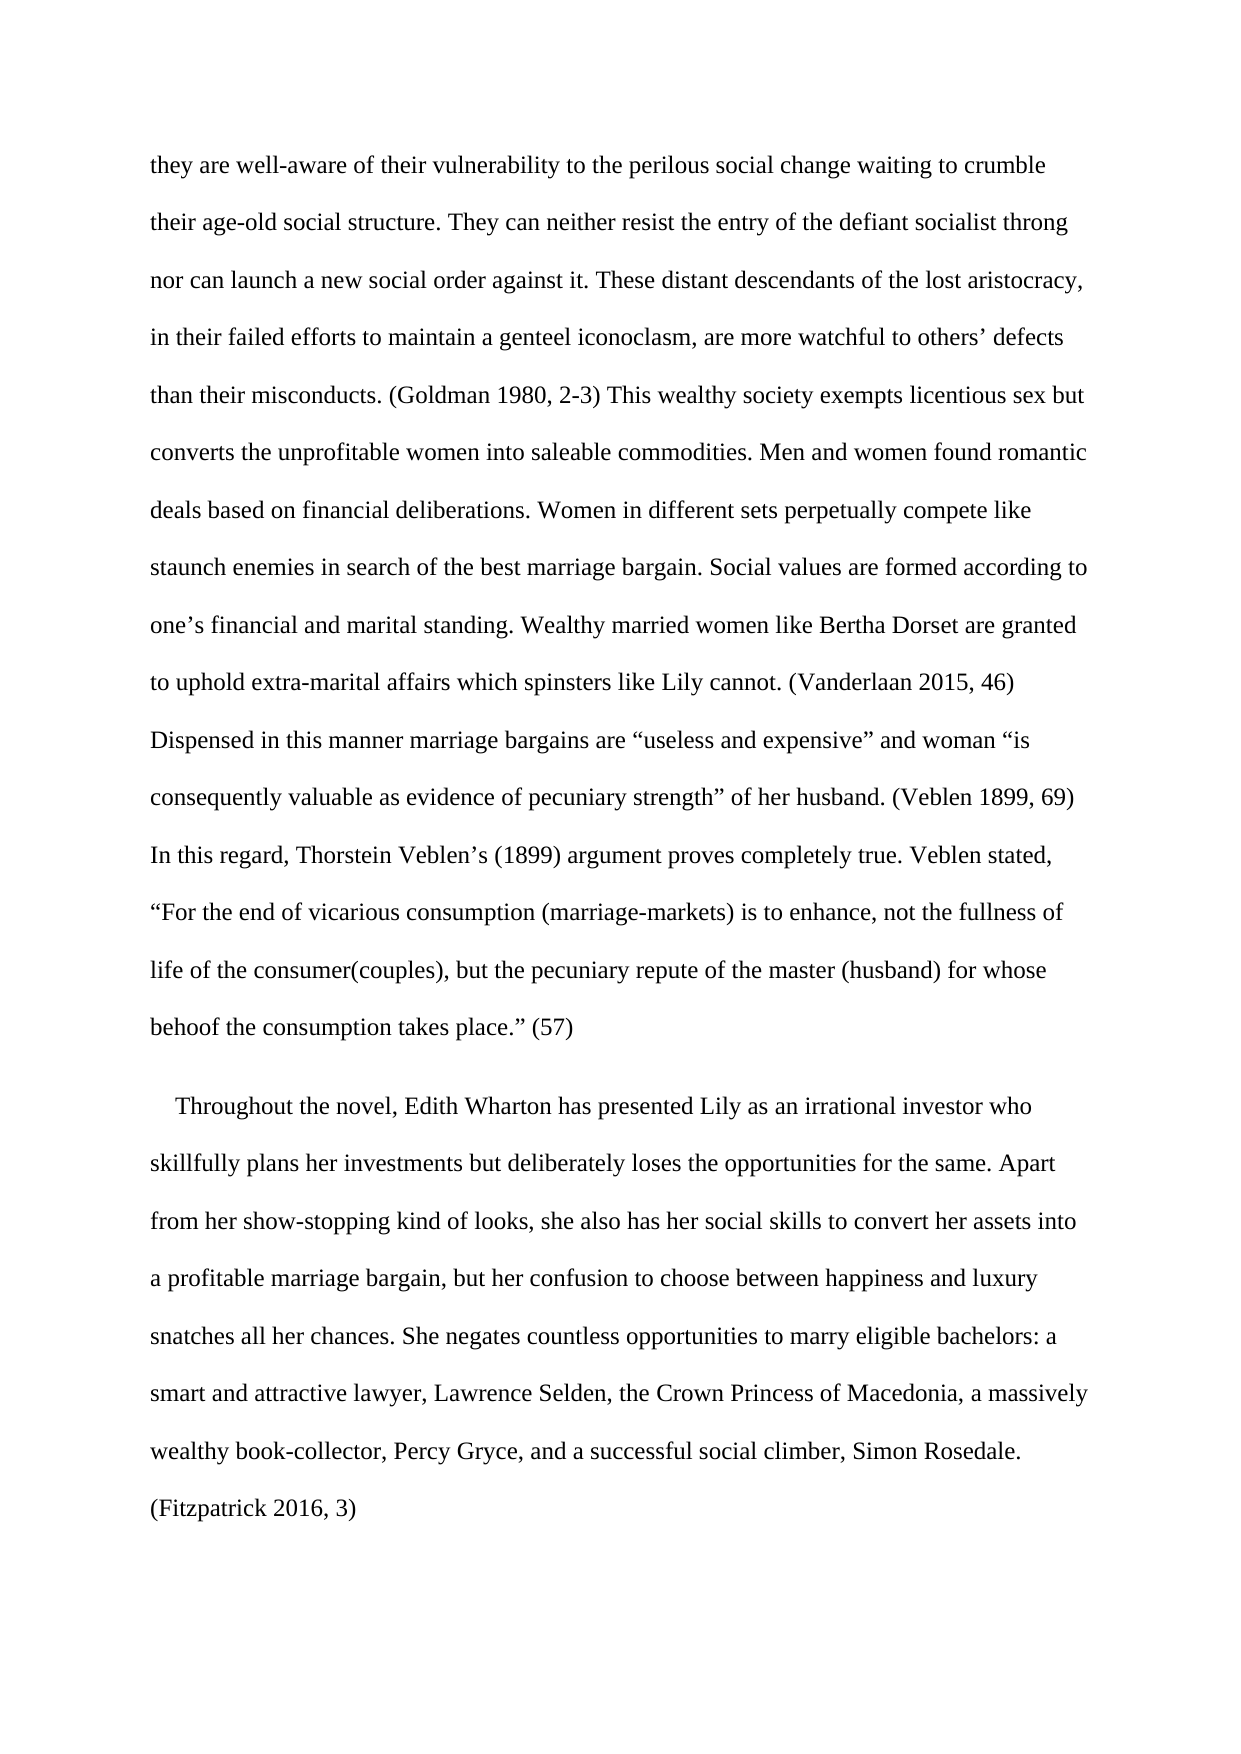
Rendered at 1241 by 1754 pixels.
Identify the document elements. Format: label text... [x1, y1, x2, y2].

text Throughout the novel, Edith Wharton has presented Lily as an irrational investor who skillfully plans her investments but deliberately loses the opportunities for the same. Apart from her show-stopping kind of looks, she also has her social skills to convert her assets into a profitable marriage bargain, but her confusion to choose between happiness and luxury snatches all her chances. She negates countless opportunities to marry eligible bachelors: a smart and attractive lawyer, Lawrence Selden, the Crown Princess of Macedonia, a massively wealthy book-collector, Percy Gryce, and a successful social climber, Simon Rosedale. (Fitzpatrick 2016, 3) [150, 1091, 1090, 1522]
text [150, 150, 1090, 1041]
